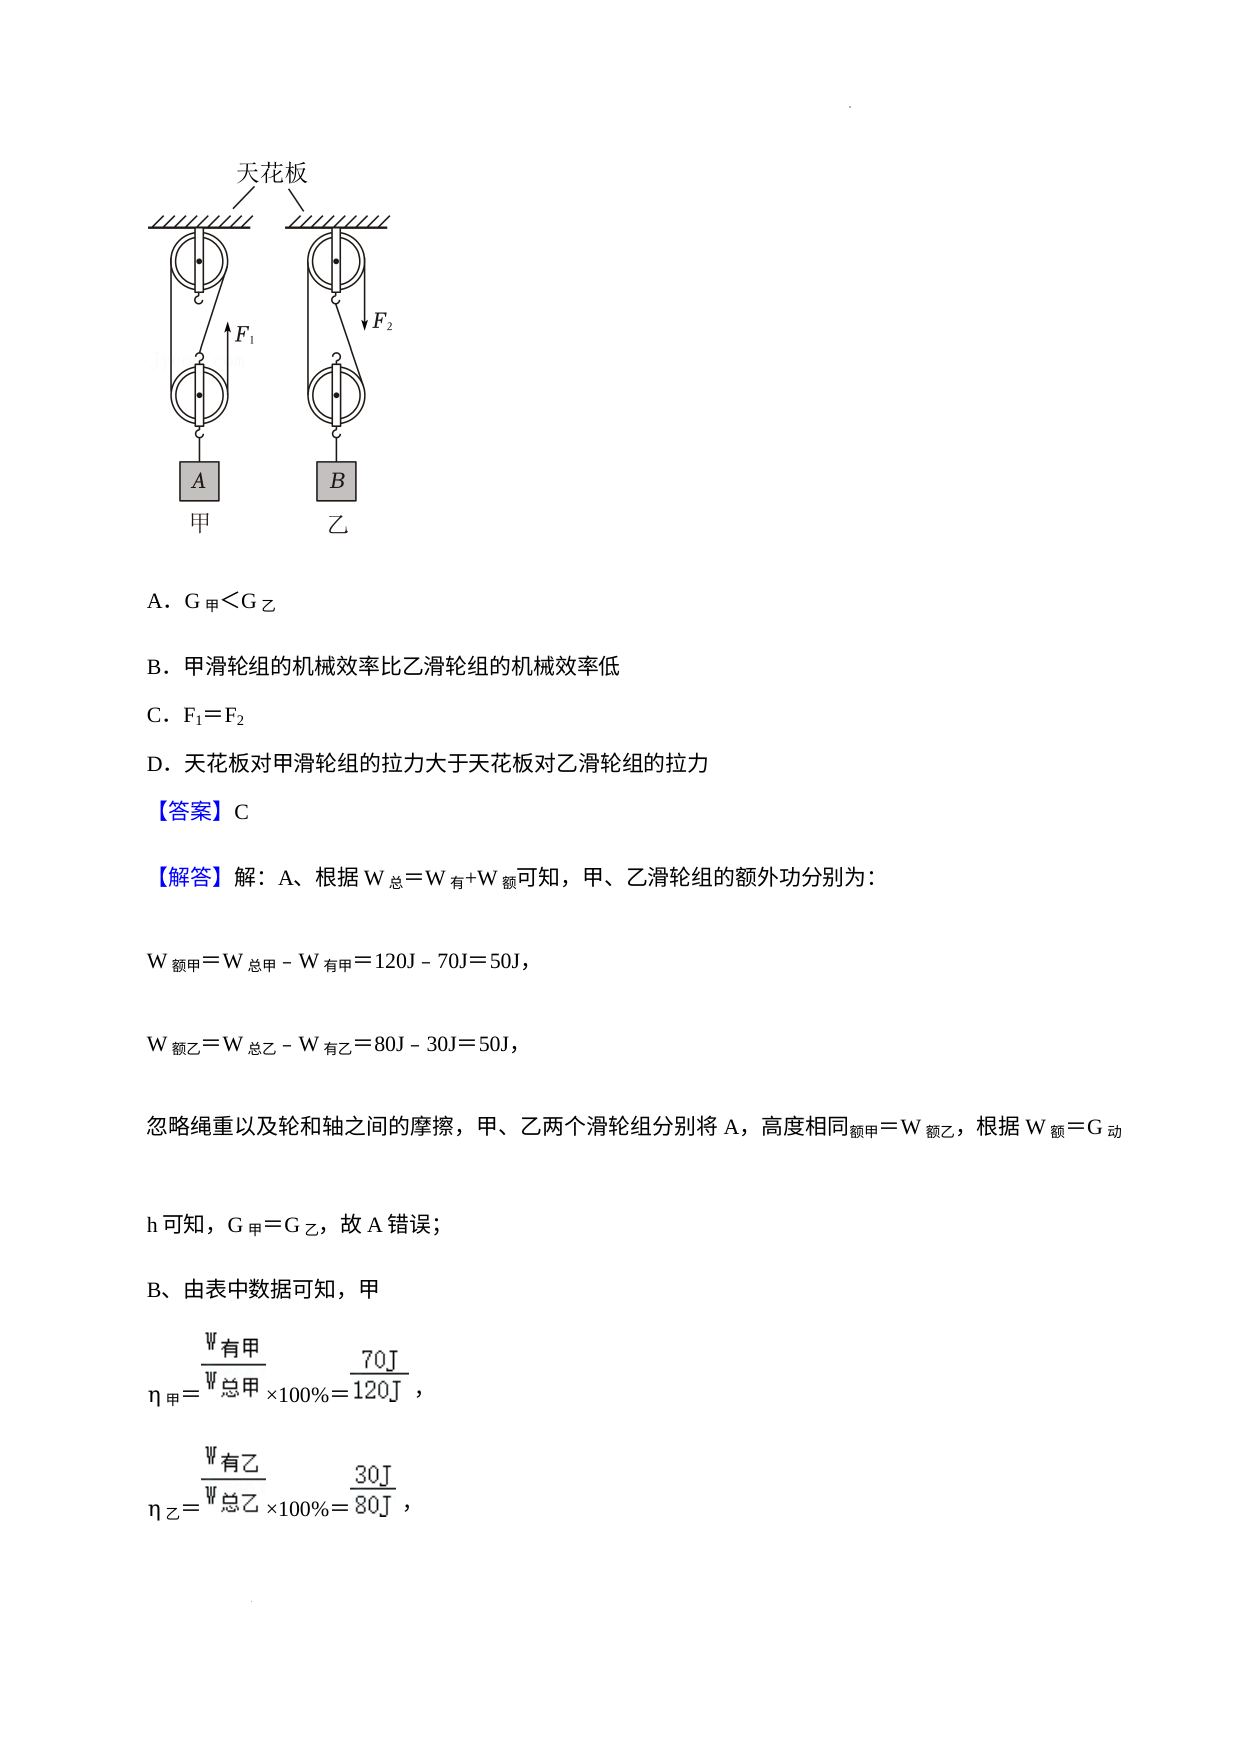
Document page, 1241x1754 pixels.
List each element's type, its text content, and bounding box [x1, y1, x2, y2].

text W额甲＝W总甲﹣W有甲＝120J﹣70J＝50J， [147, 925, 1122, 990]
picture [201, 1328, 266, 1402]
text η甲＝×100%＝， [147, 1320, 1122, 1418]
picture [201, 1442, 266, 1517]
text 忽略绳重以及轮和轴之间的摩擦，甲、乙两个滑轮组分别将A，高度相同额甲＝W额乙，根据W额＝G动h可知，G甲＝G乙，故A错误； [147, 1091, 1122, 1254]
picture [146, 161, 393, 535]
text 【解答】解：A、根据W总＝W有+W额可知，甲、乙滑轮组的额外功分别为： [147, 842, 1122, 907]
text 【答案】C [147, 793, 1122, 826]
picture [350, 1461, 396, 1517]
text W额乙＝W总乙﹣W有乙＝80J﹣30J＝50J， [147, 1008, 1122, 1073]
text C．F1＝F2 [118, 697, 1122, 729]
text B、由表中数据可知，甲 [147, 1272, 1122, 1304]
text η乙＝×100%＝， [147, 1434, 1122, 1532]
text B．甲滑轮组的机械效率比乙滑轮组的机械效率低 [118, 648, 1122, 681]
text D．天花板对甲滑轮组的拉力大于天花板对乙滑轮组的拉力 [118, 745, 1122, 778]
text A．G甲＜G乙 [118, 565, 1122, 630]
picture [350, 1346, 409, 1402]
